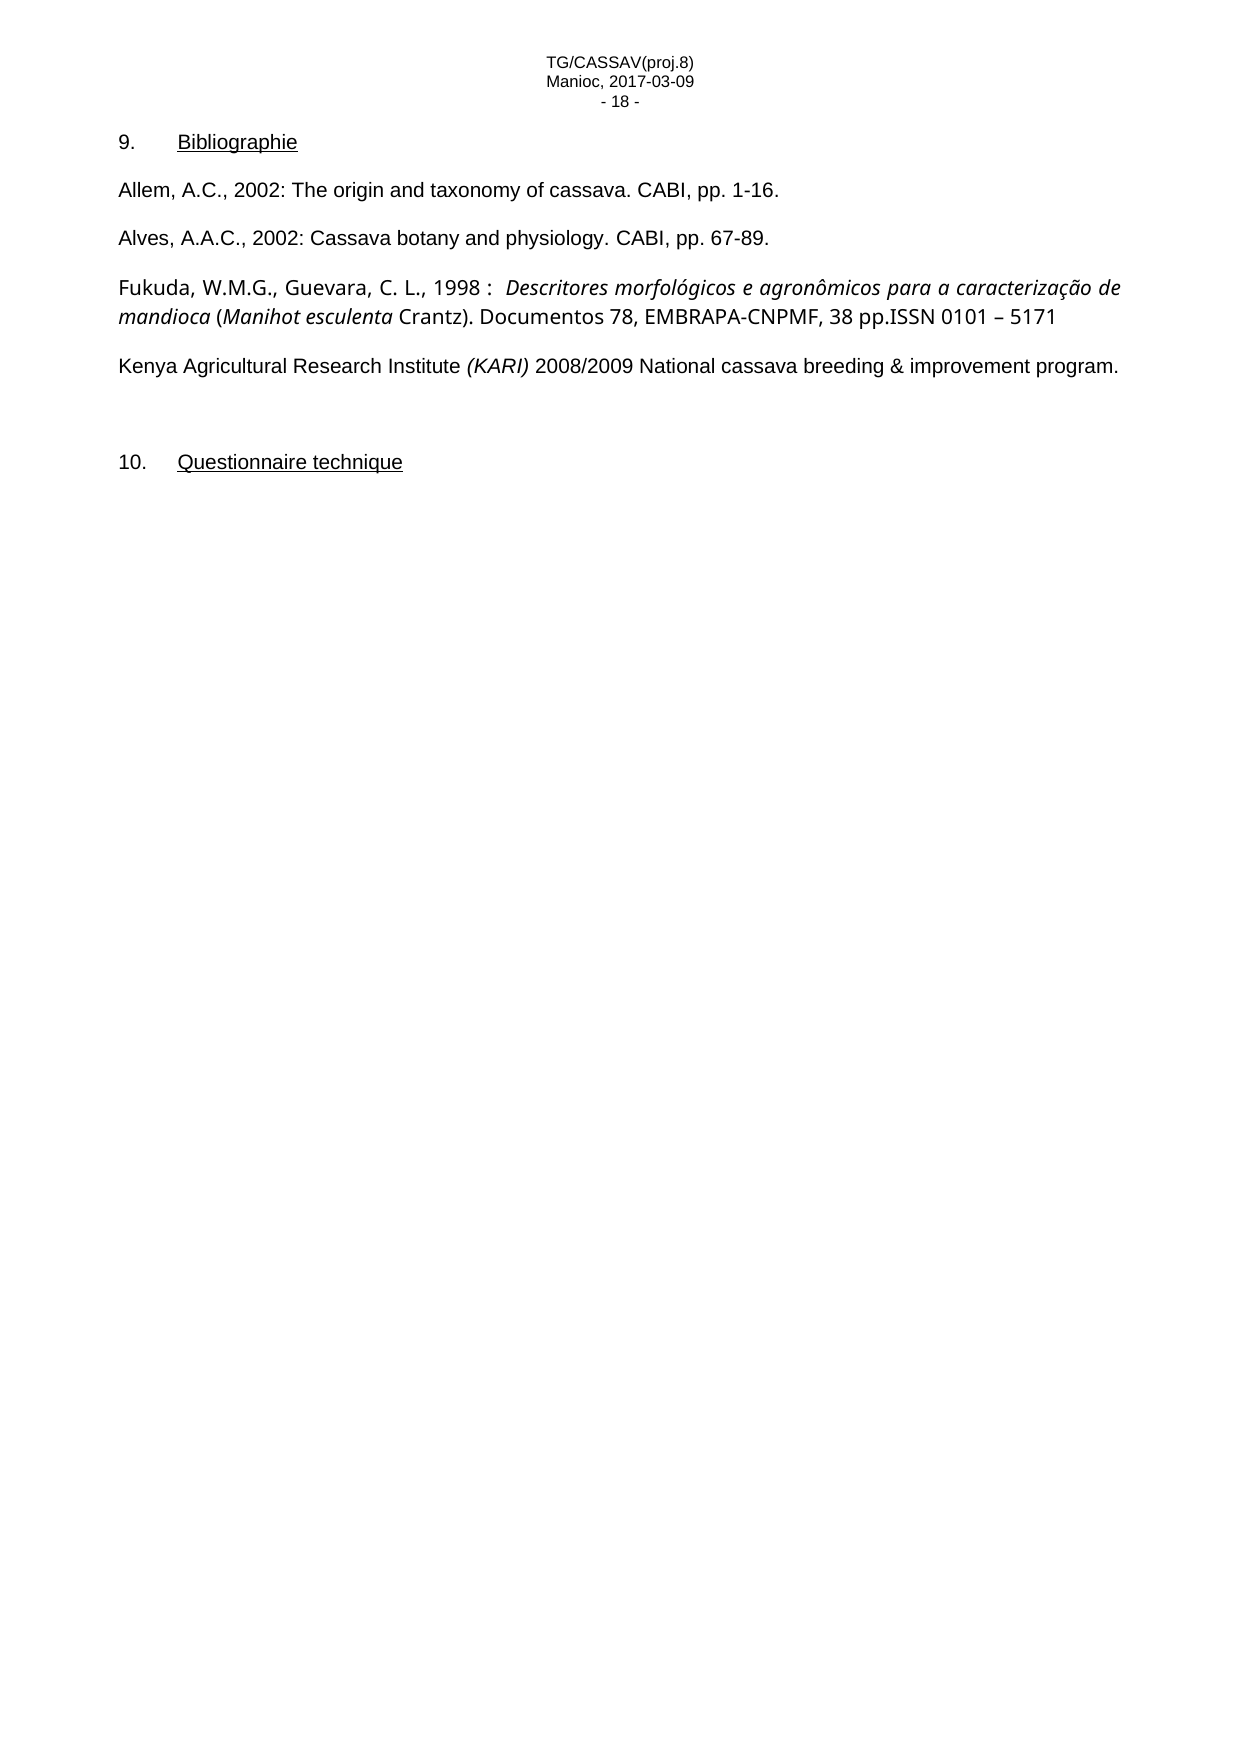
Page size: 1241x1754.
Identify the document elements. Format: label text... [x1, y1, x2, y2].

text Kenya Agricultural Research Institute (KARI) 2008/2009 National cassava breeding & improvement program. [118, 354, 1122, 378]
text Fukuda, W.M.G., Guevara, C. L., 1998 : Descritores morfológicos e agronômicos para a caracterização de mandioca (Manihot esculenta Crantz). Documentos 78, EMBRAPA-CNPMF, 38 pp.ISSN 0101 – 5171 [118, 273, 1122, 330]
subtitle Questionnaire technique [118, 450, 1122, 474]
subtitle Bibliographie [118, 130, 1122, 154]
text Alves, A.A.C., 2002: Cassava botany and physiology. CABI, pp. 67-89. [118, 226, 1122, 249]
text Allem, A.C., 2002: The origin and taxonomy of cassava. CABI, pp. 1-16. [118, 178, 1122, 202]
